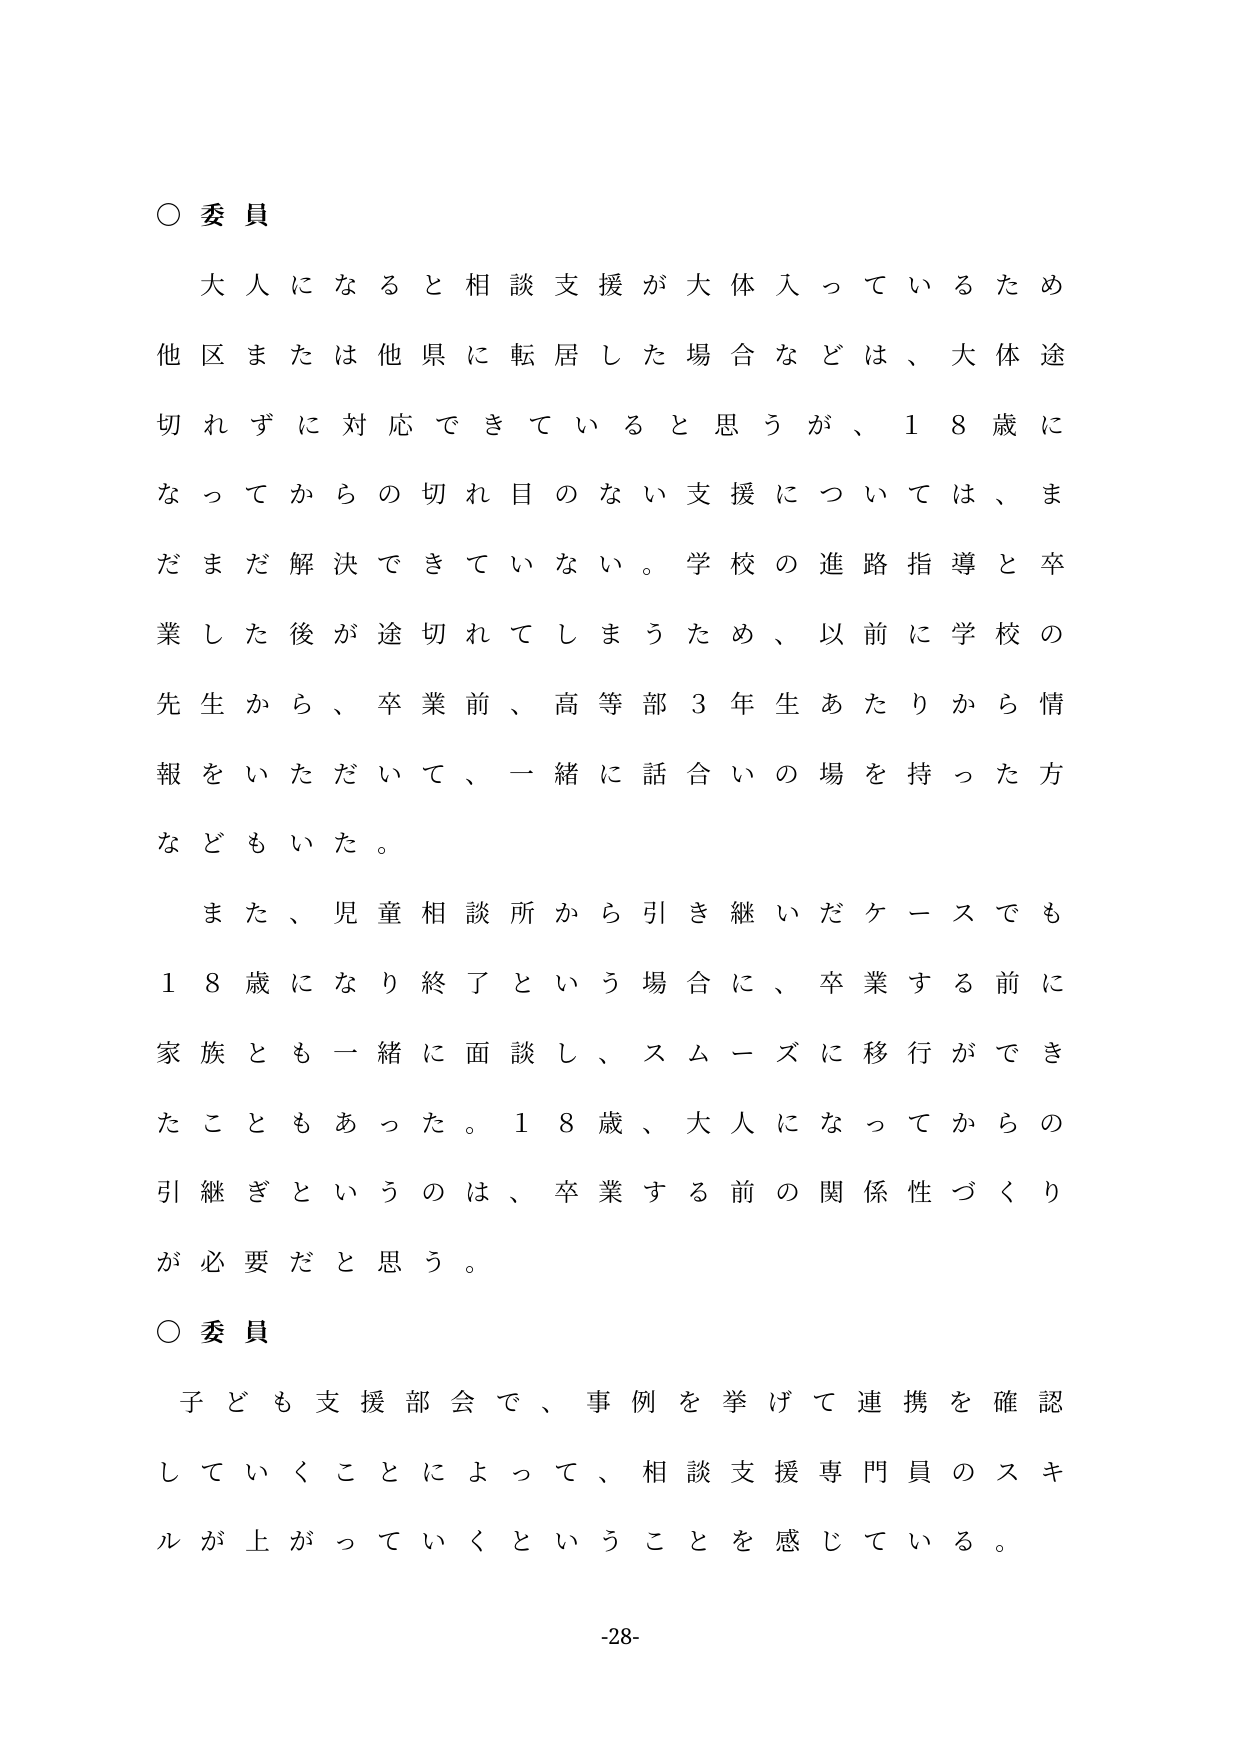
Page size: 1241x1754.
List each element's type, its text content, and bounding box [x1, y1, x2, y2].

text また、児童相談所から引き継いだケースでも、１８歳になり終了という場合に、卒業する前に家族とも一緒に面談し、スムーズに移行ができたこともあった。１８歳、大人になってからの引継ぎというのは、卒業する前の関係性づくりが必要だと思う。 [156, 877, 1084, 1296]
text 〇委員 [156, 179, 1084, 249]
text 子ども支援部会で、事例を挙げて連携を確認していくことによって、相談支援専門員のスキルが上がっていくということを感じている。 [156, 1366, 1084, 1575]
text 〇委員 [156, 1296, 1084, 1366]
text 大人になると相談支援が大体入っているため、他区または他県に転居した場合などは、大体途切れずに対応できていると思うが、１８歳になってからの切れ目のない支援については、まだまだ解決できていない。学校の進路指導と卒業した後が途切れてしまうため、以前に学校の先生から、卒業前、高等部３年生あたりから情報をいただいて、一緒に話合いの場を持った方などもいた。 [156, 249, 1084, 877]
